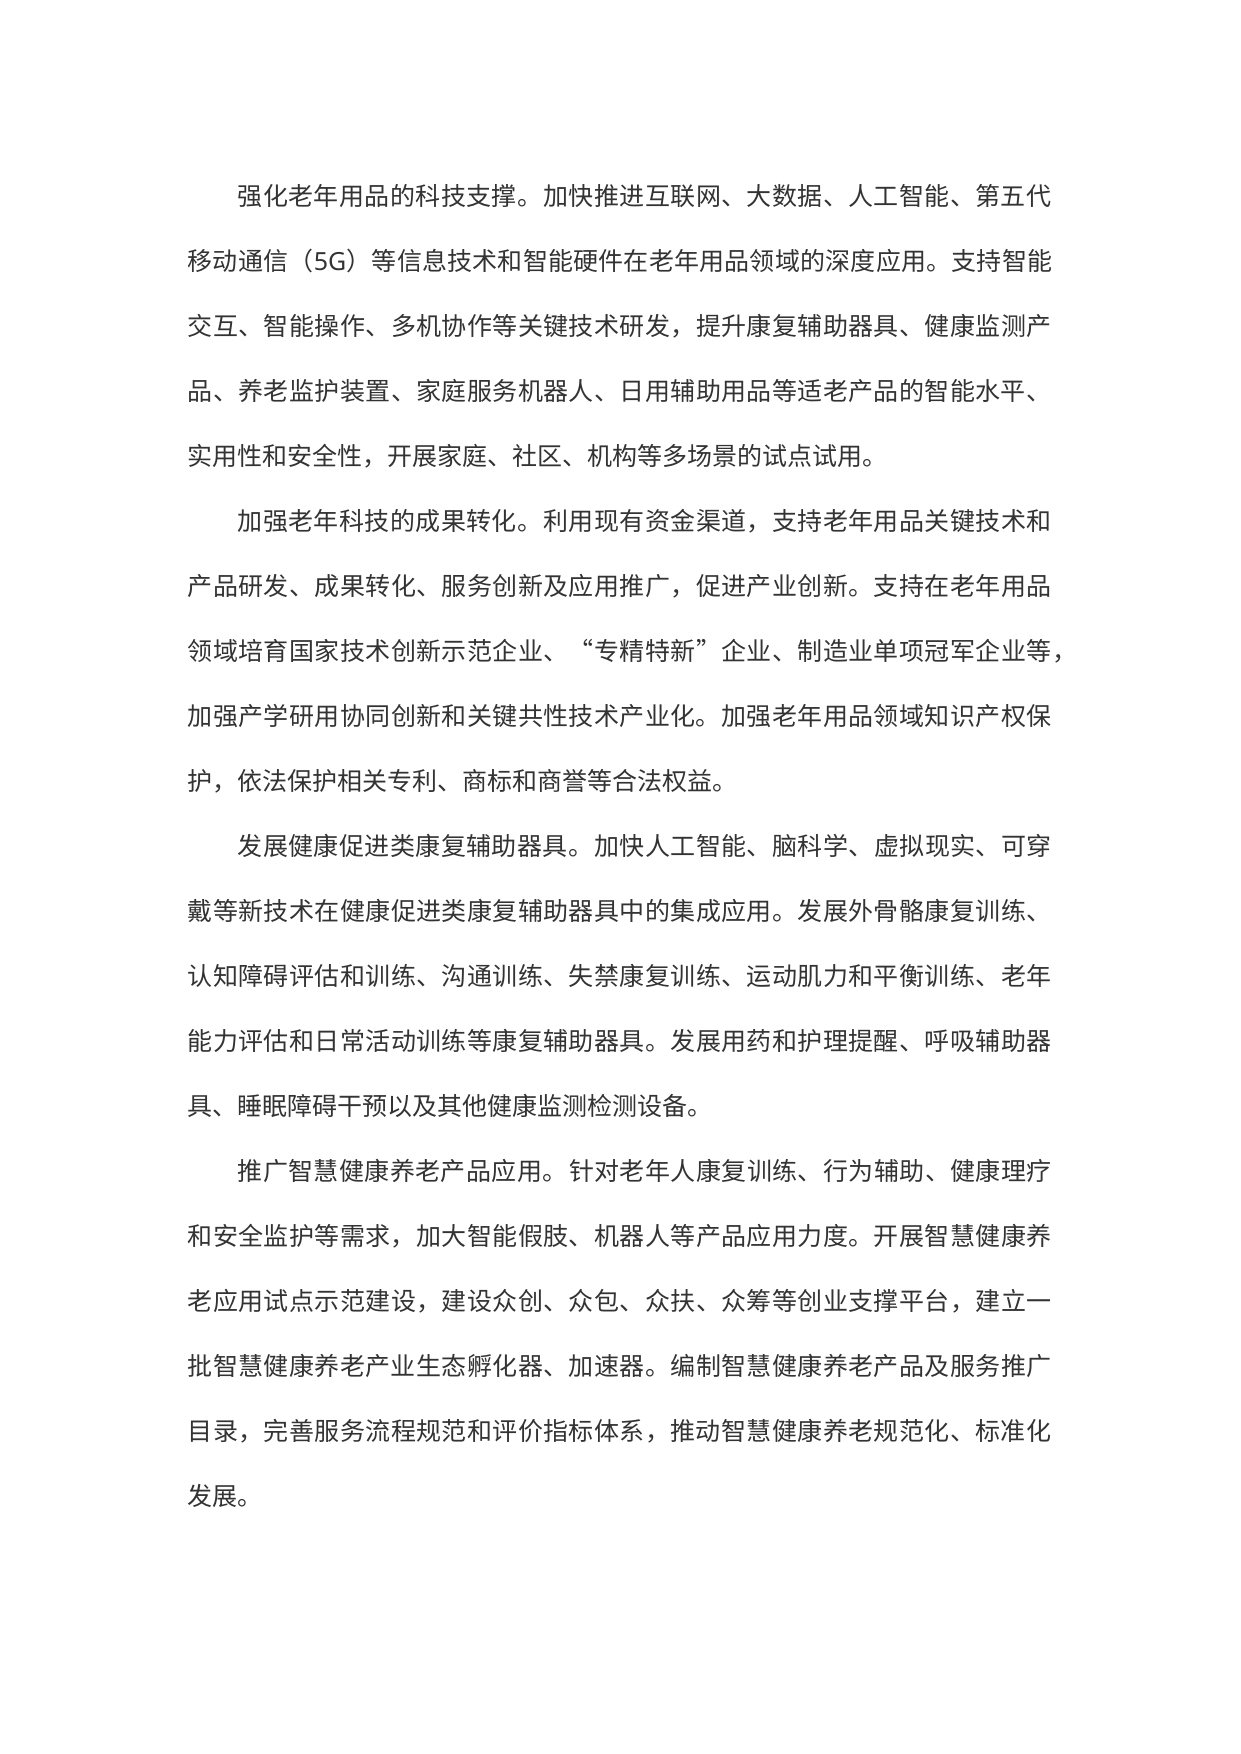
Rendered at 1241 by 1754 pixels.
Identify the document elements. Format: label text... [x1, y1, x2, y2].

text 发展健康促进类康复辅助器具。加快人工智能、脑科学、虚拟现实、可穿戴等新技术在健康促进类康复辅助器具中的集成应用。发展外骨骼康复训练、认知障碍评估和训练、沟通训练、失禁康复训练、运动肌力和平衡训练、老年能力评估和日常活动训练等康复辅助器具。发展用药和护理提醒、呼吸辅助器具、睡眠障碍干预以及其他健康监测检测设备。 [187, 812, 1053, 1137]
text 推广智慧健康养老产品应用。针对老年人康复训练、行为辅助、健康理疗和安全监护等需求，加大智能假肢、机器人等产品应用力度。开展智慧健康养老应用试点示范建设，建设众创、众包、众扶、众筹等创业支撑平台，建立一批智慧健康养老产业生态孵化器、加速器。编制智慧健康养老产品及服务推广目录，完善服务流程规范和评价指标体系，推动智慧健康养老规范化、标准化发展。 [187, 1137, 1053, 1527]
text 强化老年用品的科技支撑。加快推进互联网、大数据、人工智能、第五代移动通信（5G）等信息技术和智能硬件在老年用品领域的深度应用。支持智能交互、智能操作、多机协作等关键技术研发，提升康复辅助器具、健康监测产品、养老监护装置、家庭服务机器人、日用辅助用品等适老产品的智能水平、实用性和安全性，开展家庭、社区、机构等多场景的试点试用。 [187, 162, 1053, 487]
text 加强老年科技的成果转化。利用现有资金渠道，支持老年用品关键技术和产品研发、成果转化、服务创新及应用推广，促进产业创新。支持在老年用品领域培育国家技术创新示范企业、“专精特新”企业、制造业单项冠军企业等，加强产学研用协同创新和关键共性技术产业化。加强老年用品领域知识产权保护，依法保护相关专利、商标和商誉等合法权益。 [187, 487, 1053, 812]
